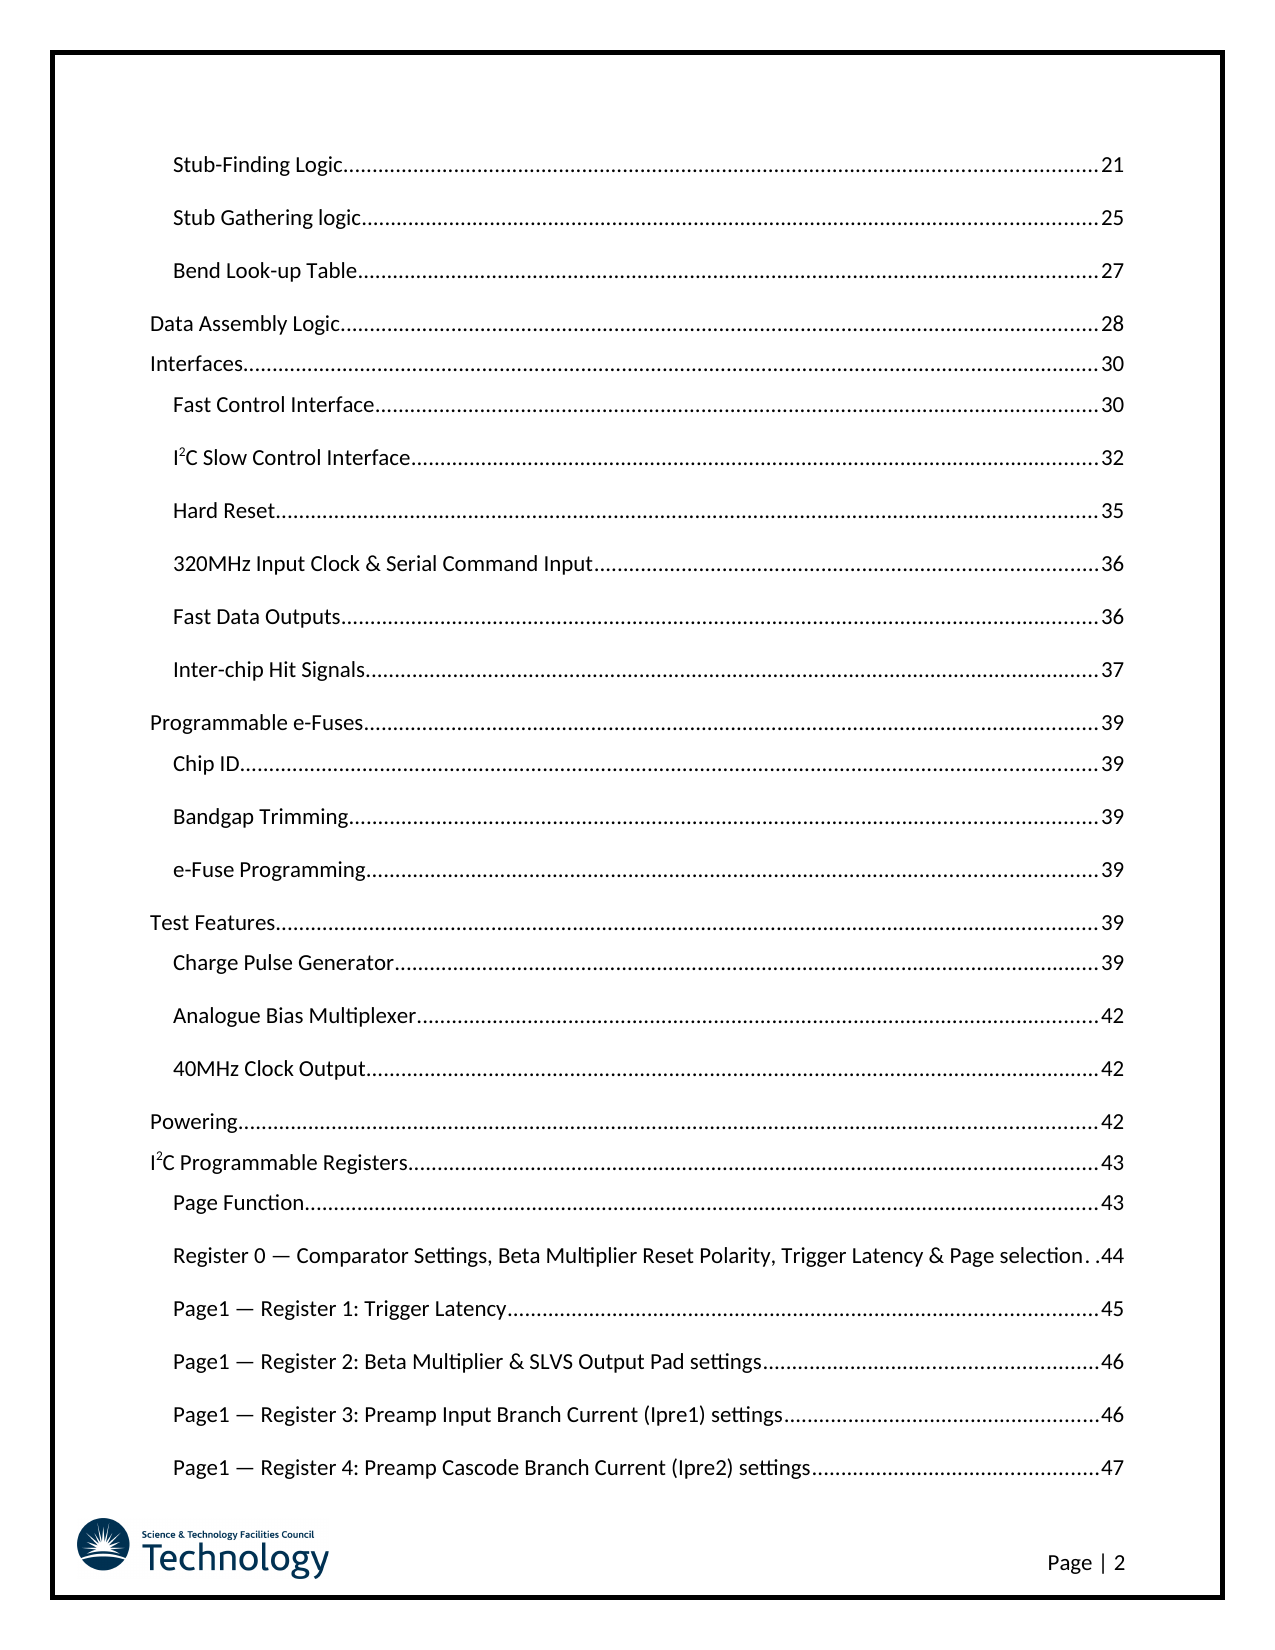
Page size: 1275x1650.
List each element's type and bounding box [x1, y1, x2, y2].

picture [77, 1518, 329, 1579]
